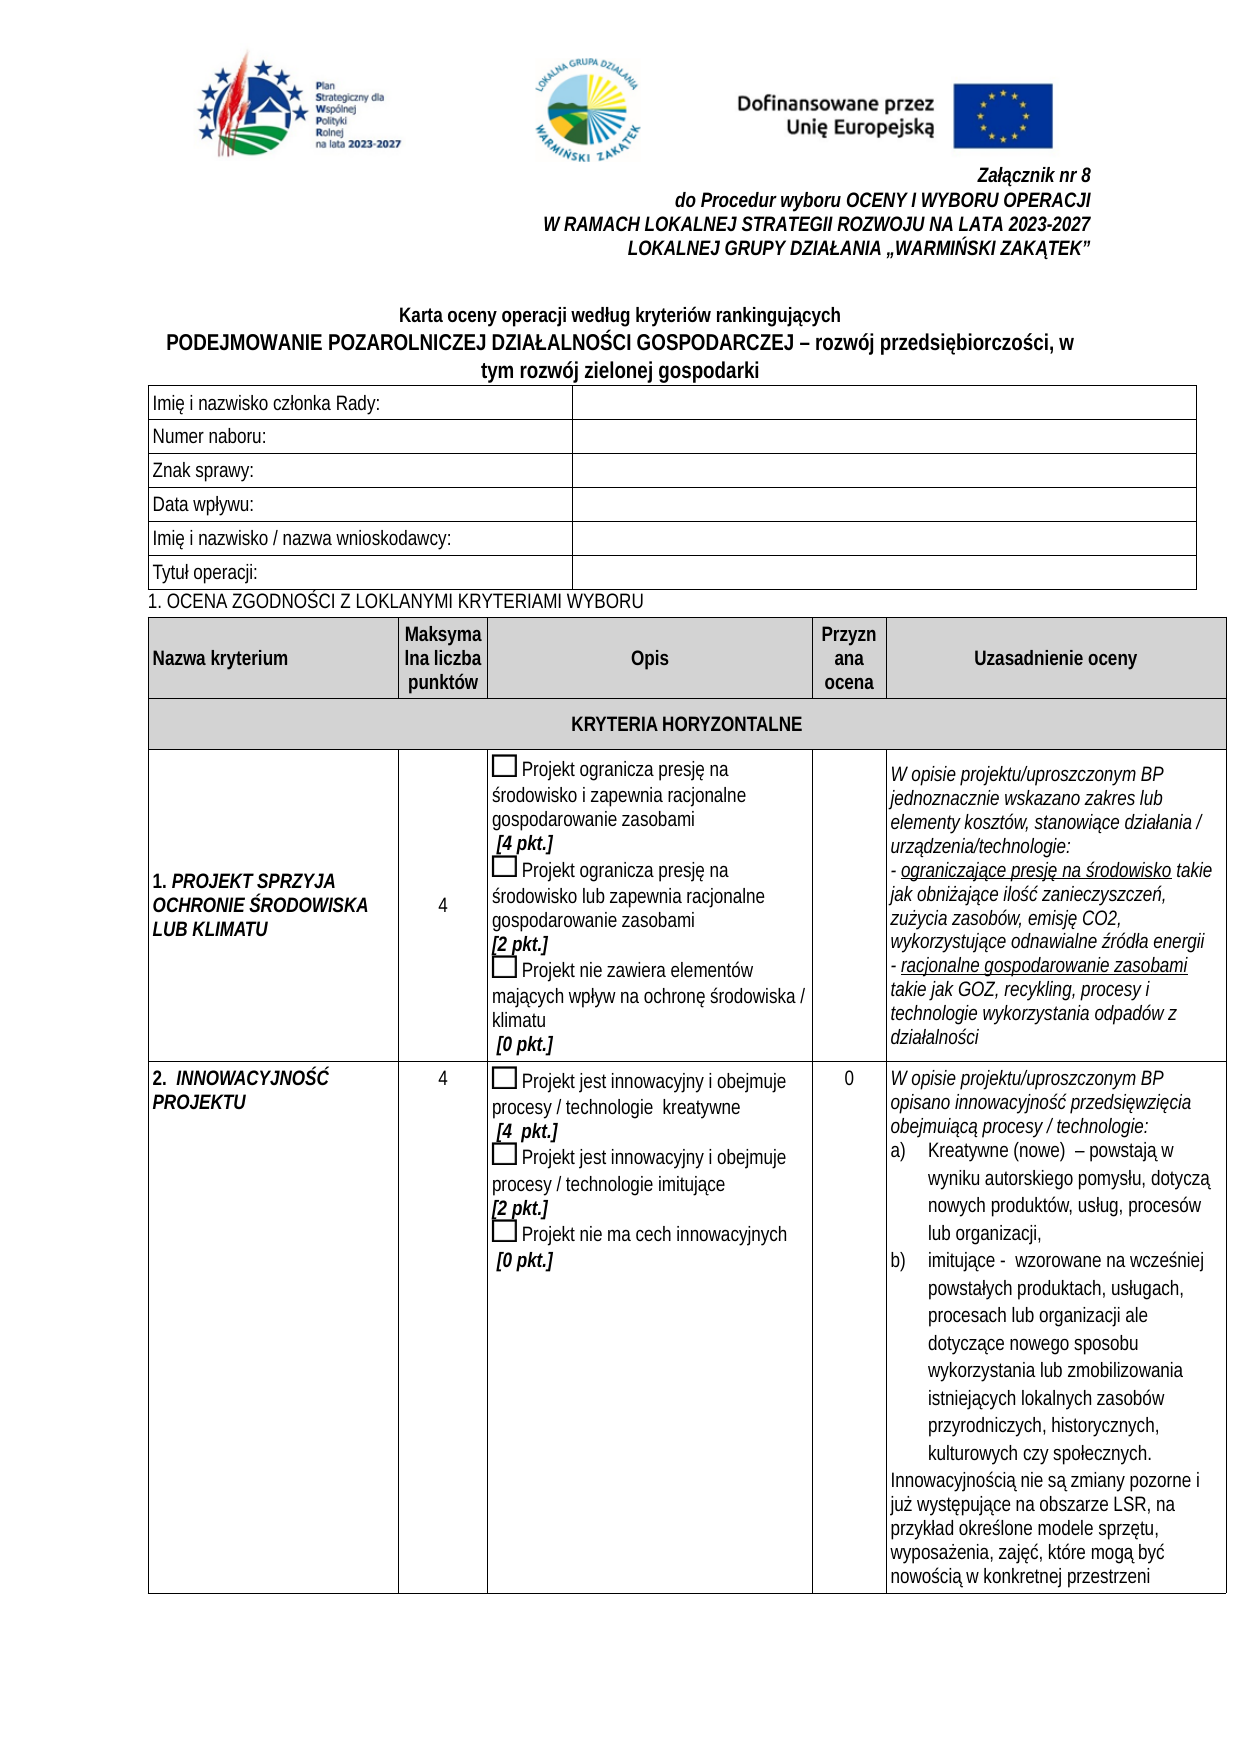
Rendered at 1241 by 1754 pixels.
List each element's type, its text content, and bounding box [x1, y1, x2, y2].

table_header Uzasadnienie oceny [887, 618, 1226, 698]
table_cell [573, 488, 1196, 521]
table_cell [573, 522, 1196, 555]
text LOKALNEJ GRUPY DZIAŁANIA „WARMIŃSKI ZAKĄTEK” [148, 236, 1093, 260]
picture [491, 1142, 517, 1165]
table_cell 4 [399, 1062, 487, 1593]
picture [491, 955, 517, 978]
table_cell Znak sprawy: [149, 454, 572, 487]
table_cell KRYTERIA HORYZONTALNE [149, 699, 1226, 749]
picture [491, 855, 517, 877]
table_header Nazwa kryterium [149, 618, 398, 698]
table_cell Projekt ogranicza presję na środowisko i zapewnia racjonalne gospodarowanie zasobami [4 pkt.] Projekt ogranicza presję na środowisko lub zapewnia racjonalne gospodarowanie zasobami [2 pkt.] Projekt nie zawiera elementów mających wpływ na ochronę środowiska / klimatu [0 pkt.] [488, 750, 812, 1061]
picture [147, 41, 1093, 163]
table_cell [573, 454, 1196, 487]
table_cell Tytuł operacji: [149, 556, 572, 588]
text 1. OCENA ZGODNOŚCI Z LOKLANYMI KRYTERIAMI WYBORU [148, 590, 1093, 613]
text do Procedur wyboru OCENY I WYBORU OPERACJI [148, 188, 1093, 212]
table_header Maksymalna liczba punktów [399, 618, 487, 698]
table_cell 2. INNOWACYJNOŚĆ PROJEKTU [149, 1062, 398, 1593]
table_cell Numer naboru: [149, 420, 572, 453]
text PODEJMOWANIE POZAROLNICZEJ DZIAŁALNOŚCI GOSPODARCZEJ – rozwój przedsiębiorczości, w tym rozwój zielonej gospodarki [148, 328, 1093, 383]
table_header Opis [488, 618, 812, 698]
table_header [573, 386, 1196, 419]
table_cell Imię i nazwisko / nazwa wnioskodawcy: [149, 522, 572, 555]
text Załącznik nr 8 [148, 163, 1093, 186]
table_cell [573, 556, 1196, 588]
text W RAMACH LOKALNEJ STRATEGII ROZWOJU NA LATA 2023-2027 [148, 212, 1093, 236]
picture [491, 754, 517, 777]
picture [491, 1066, 517, 1089]
table_header Imię i nazwisko członka Rady: [149, 386, 572, 419]
table_cell 1. PROJEKT SPRZYJA OCHRONIE ŚRODOWISKA LUB KLIMATU [149, 750, 398, 1061]
picture [491, 1219, 517, 1242]
table_cell Data wpływu: [149, 488, 572, 521]
table_cell 4 [399, 750, 487, 1061]
table_cell [573, 420, 1196, 453]
table_header Przyznana ocena [813, 618, 886, 698]
text Karta oceny operacji według kryteriów rankingujących [148, 303, 1093, 327]
table_cell 0 [813, 1062, 886, 1593]
table_cell W opisie projektu/uproszczonym BP jednoznacznie wskazano zakres lub elementy kosztów, stanowiące działania / urządzenia/technologie: - ograniczające presję na środowisko takie jak obniżające ilość zanieczyszczeń, zużycia zasobów, emisję CO2, wykorzystujące odnawialne źródła energii - racjonalne gospodarowanie zasobami takie jak GOZ, recykling, procesy i technologie wykorzystania odpadów z działalności [887, 750, 1226, 1061]
table_cell [813, 750, 886, 1061]
